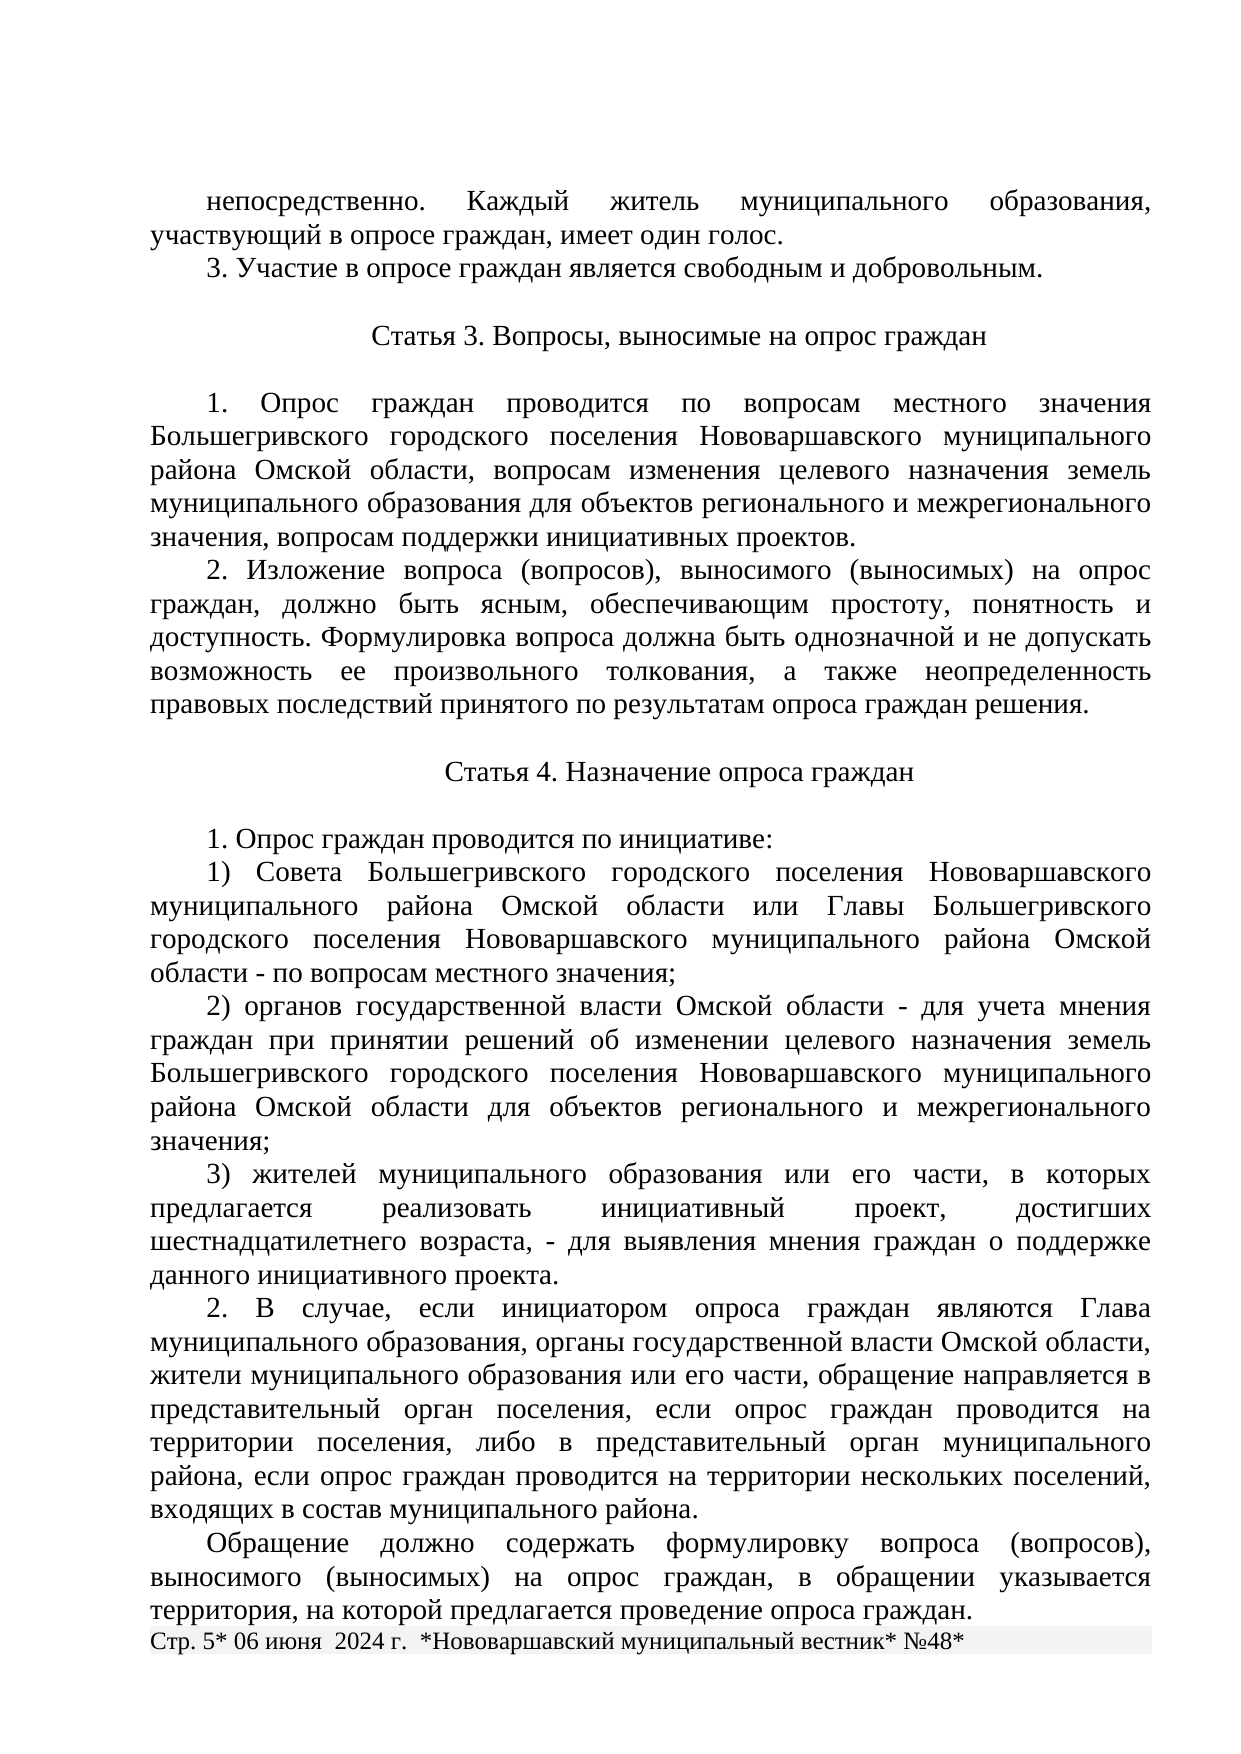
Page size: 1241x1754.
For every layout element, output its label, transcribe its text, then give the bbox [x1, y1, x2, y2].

text 3) жителей муниципального образования или его части, в которых предлагается реализовать инициативный проект, достигших шестнадцатилетнего возраста, - для выявления мнения граждан о поддержке данного инициативного проекта. [150, 1156, 1152, 1290]
text 1. Опрос граждан проводится по вопросам местного значения Большегривского городского поселения Нововаршавского муниципального района Омской области, вопросам изменения целевого назначения земель муниципального образования для объектов регионального и межрегионального значения, вопросам поддержки инициативных проектов. [150, 385, 1152, 552]
text Обращение должно содержать формулировку вопроса (вопросов), выносимого (выносимых) на опрос граждан, в обращении указывается территория, на которой предлагается проведение опроса граждан. [150, 1525, 1152, 1626]
text 2. В случае, если инициатором опроса граждан являются Глава муниципального образования, органы государственной власти Омской области, жители муниципального образования или его части, обращение направляется в представительный орган поселения, если опрос граждан проводится на территории поселения, либо в представительный орган муниципального района, если опрос граждан проводится на территории нескольких поселений, входящих в состав муниципального района. [150, 1290, 1152, 1525]
text 2. Изложение вопроса (вопросов), выносимого (выносимых) на опрос граждан, должно быть ясным, обеспечивающим простоту, понятность и доступность. Формулировка вопроса должна быть однозначной и не допускать возможность ее произвольного толкования, а также неопределенность правовых последствий принятого по результатам опроса граждан решения. [150, 552, 1152, 720]
text 1. Опрос граждан проводится по инициативе: [150, 821, 1152, 854]
text 1) Совета Большегривского городского поселения Нововаршавского муниципального района Омской области или Главы Большегривского городского поселения Нововаршавского муниципального района Омской области - по вопросам местного значения; [150, 854, 1152, 988]
text Стр. 5* 06 июня 2024 г. *Нововаршавский муниципальный вестник* №48* [150, 1626, 1152, 1654]
text Статья 3. Вопросы, выносимые на опрос граждан [150, 318, 1152, 351]
text Статья 4. Назначение опроса граждан [150, 754, 1152, 787]
text 3. Участие в опросе граждан является свободным и добровольным. [150, 251, 1152, 284]
text 2) органов государственной власти Омской области - для учета мнения граждан при принятии решений об изменении целевого назначения земель Большегривского городского поселения Нововаршавского муниципального района Омской области для объектов регионального и межрегионального значения; [150, 988, 1152, 1156]
text непосредственно. Каждый житель муниципального образования, участвующий в опросе граждан, имеет один голос. [150, 183, 1152, 251]
